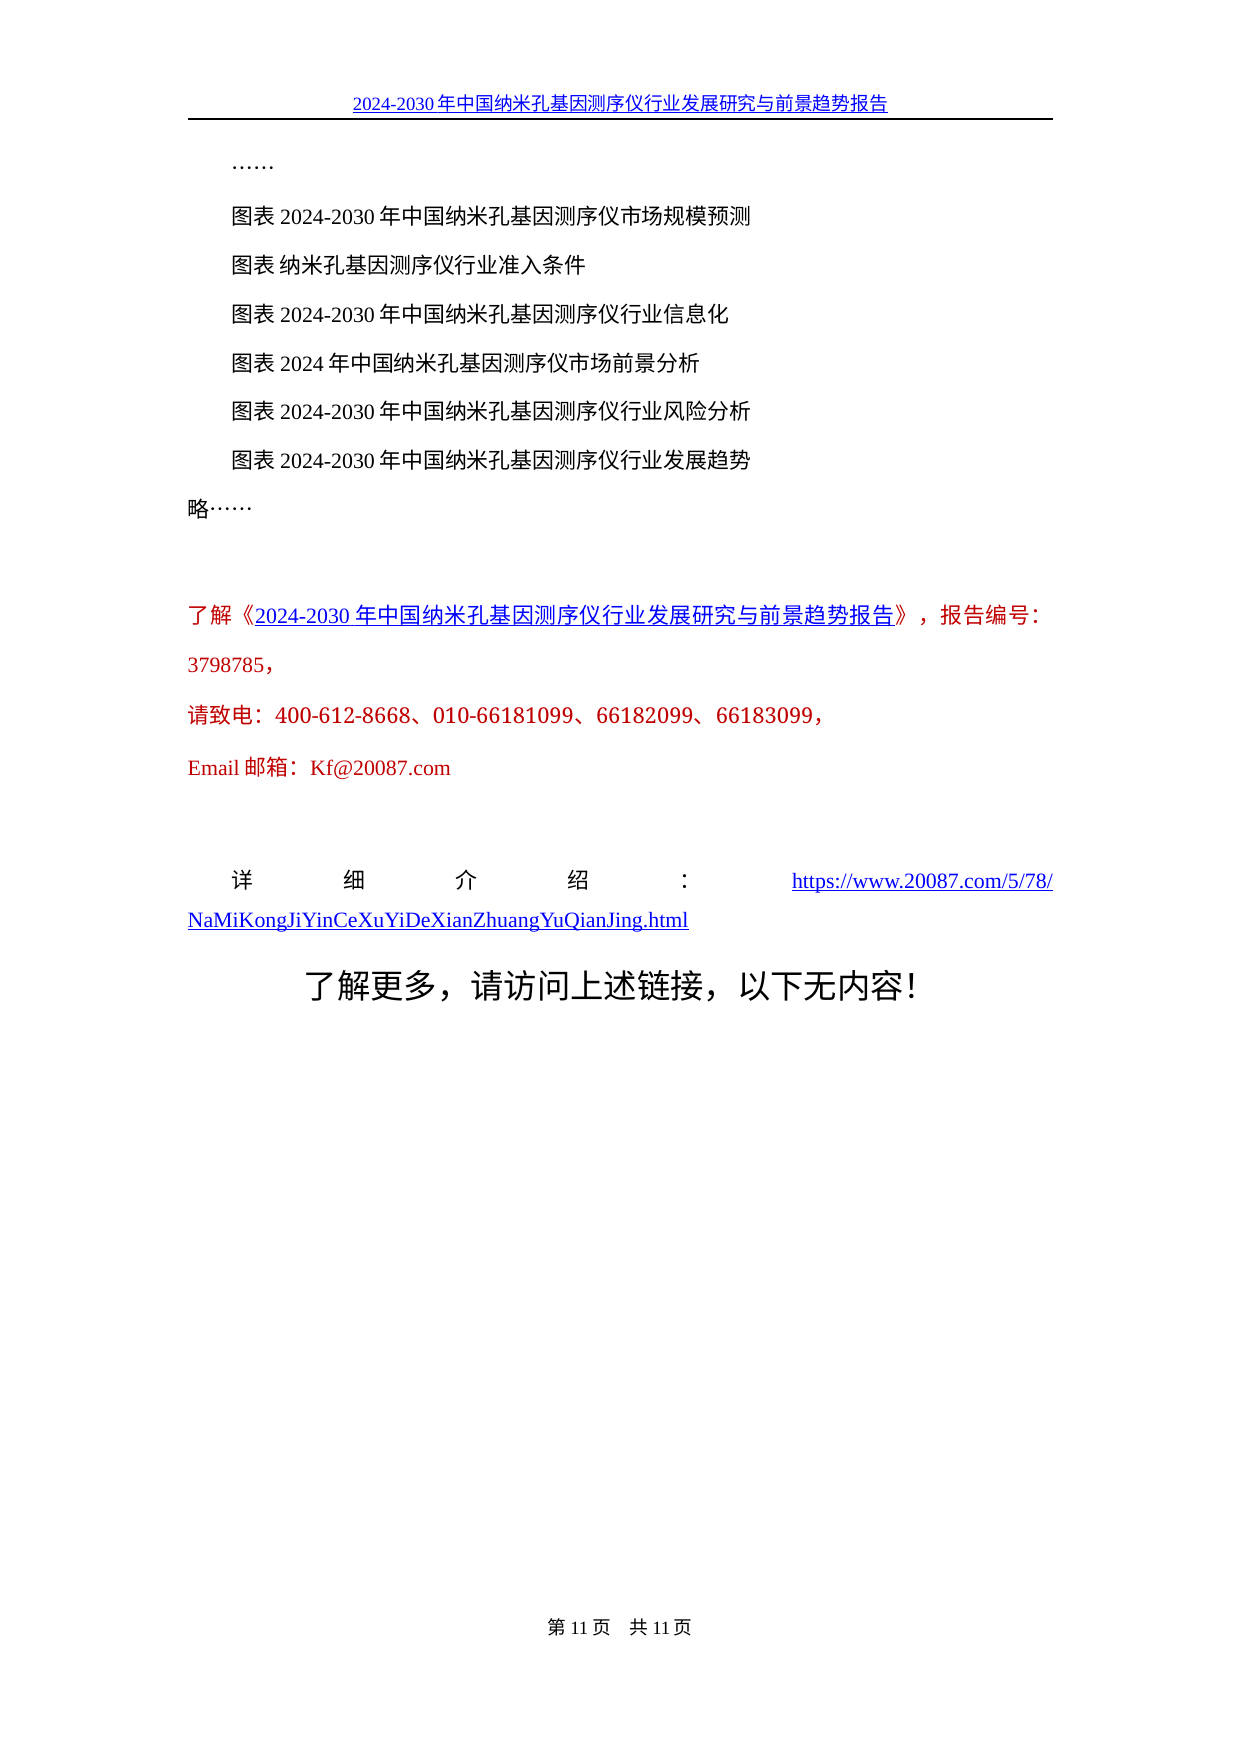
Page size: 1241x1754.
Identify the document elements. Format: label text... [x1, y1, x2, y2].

text 详细介绍：https://www.20087.com/5/78/NaMiKongJiYinCeXuYiDeXianZhuangYuQianJing.html [187, 863, 1053, 936]
text 了解《2024-2030年中国纳米孔基因测序仪行业发展研究与前景趋势报告》，报告编号：3798785， [187, 598, 1053, 679]
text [187, 150, 1053, 524]
text Email邮箱：Kf@20087.com [187, 750, 1053, 782]
text 请致电：400-612-8668、010-66181099、66182099、66183099， [187, 698, 1053, 731]
title 了解更多，请访问上述链接，以下无内容！ [187, 952, 1053, 1017]
